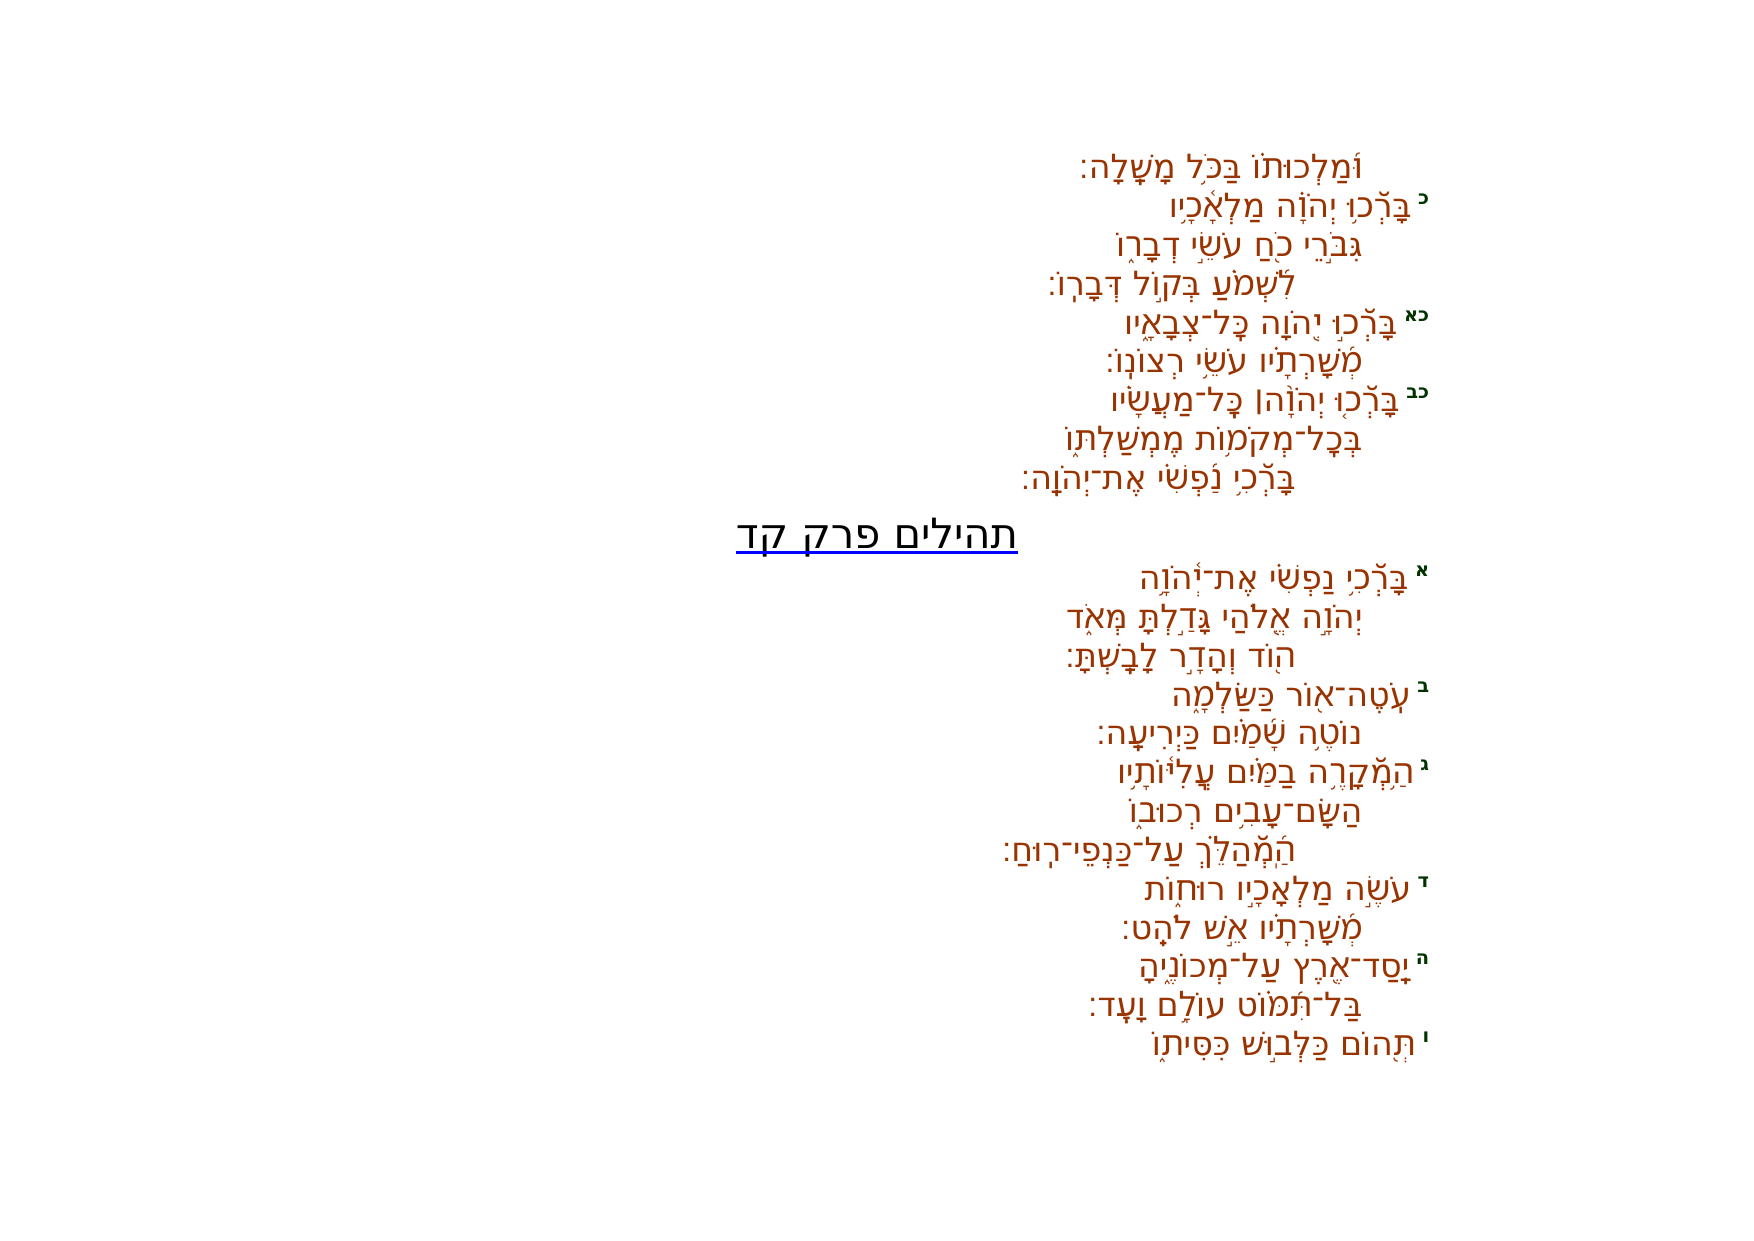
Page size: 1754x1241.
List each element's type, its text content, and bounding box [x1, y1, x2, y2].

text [266, 558, 1488, 1063]
text תהילים פרק קד [148, 510, 1606, 558]
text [266, 148, 1488, 497]
